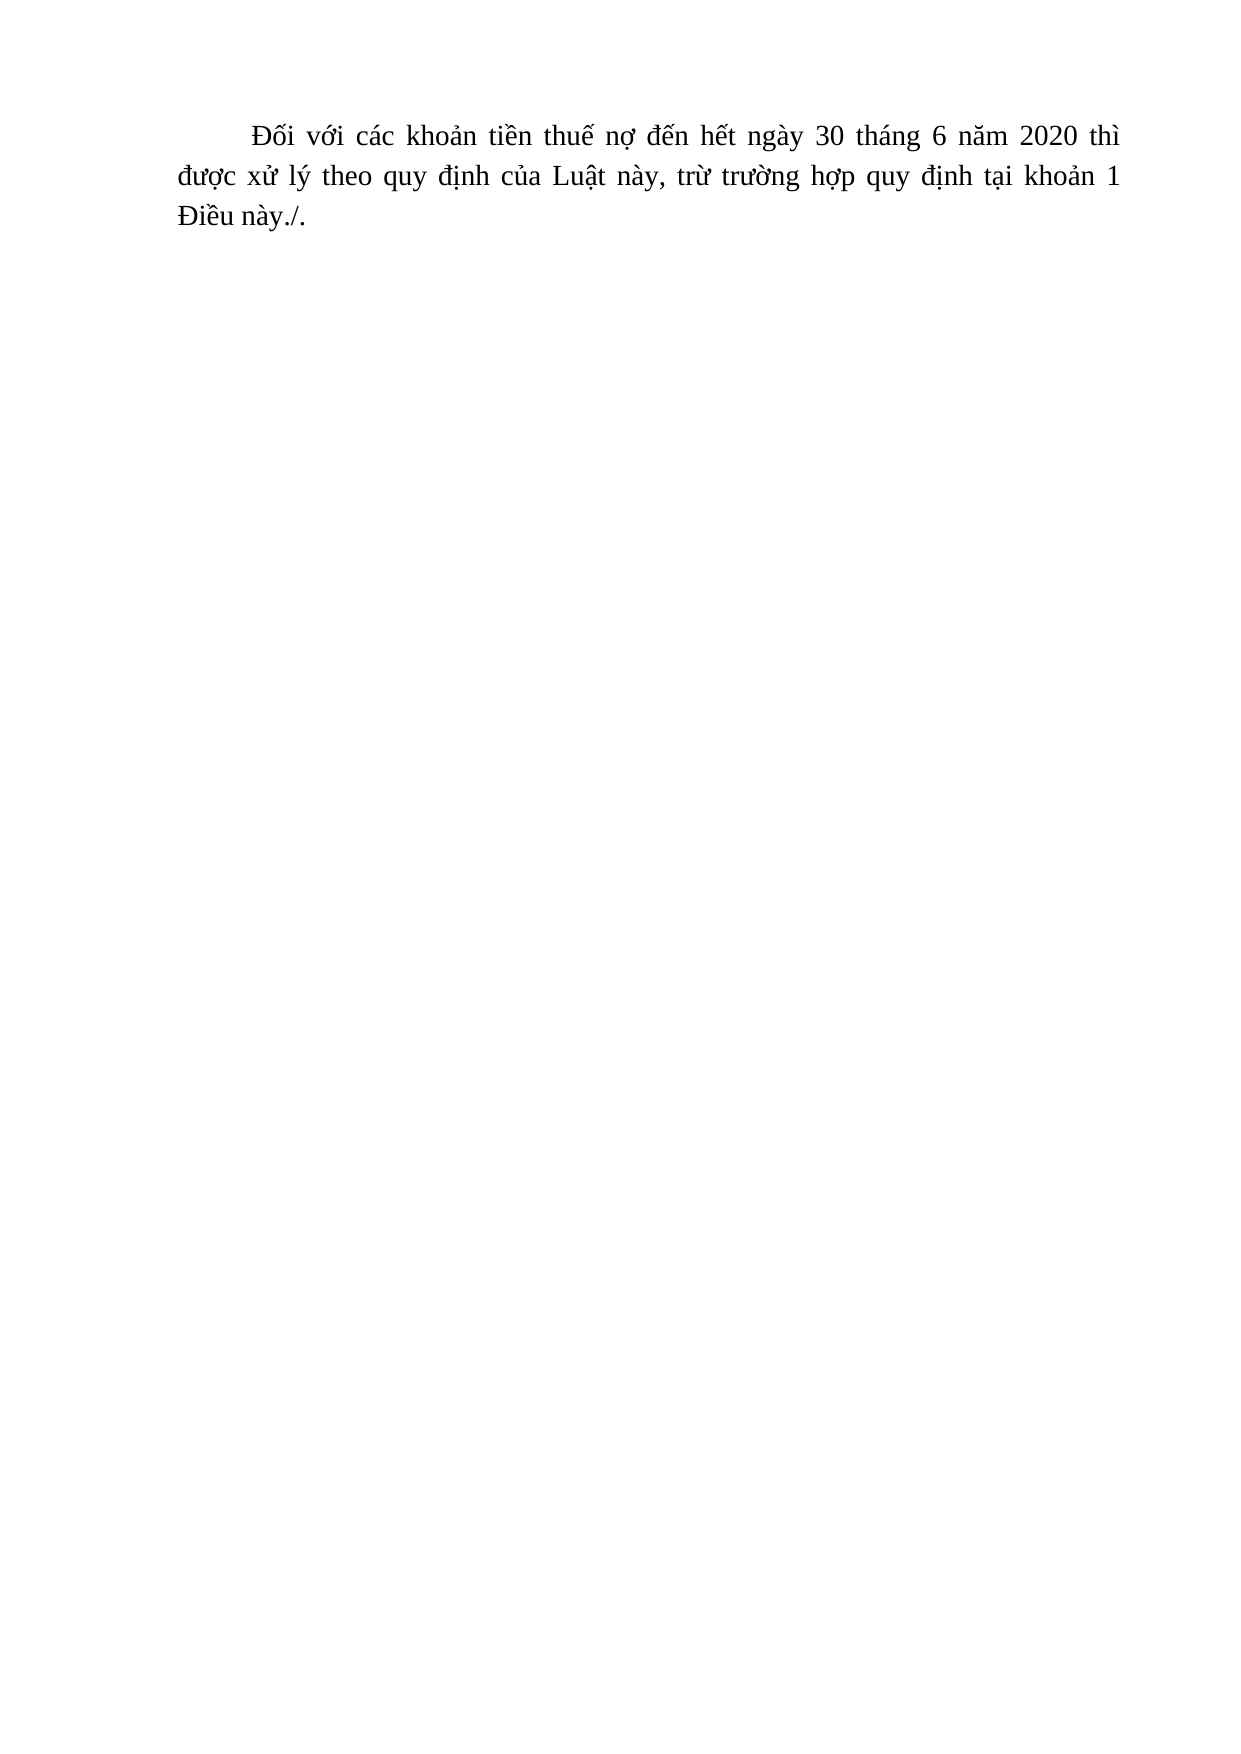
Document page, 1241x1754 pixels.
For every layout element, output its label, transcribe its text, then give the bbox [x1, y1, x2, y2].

text Đối với các khoản tiền thuế nợ đến hết ngày 30 tháng 6 năm 2020 thì được xử lý theo quy định của Luật này, trừ trường hợp quy định tại khoản 1 Điều này./. [177, 118, 1122, 232]
